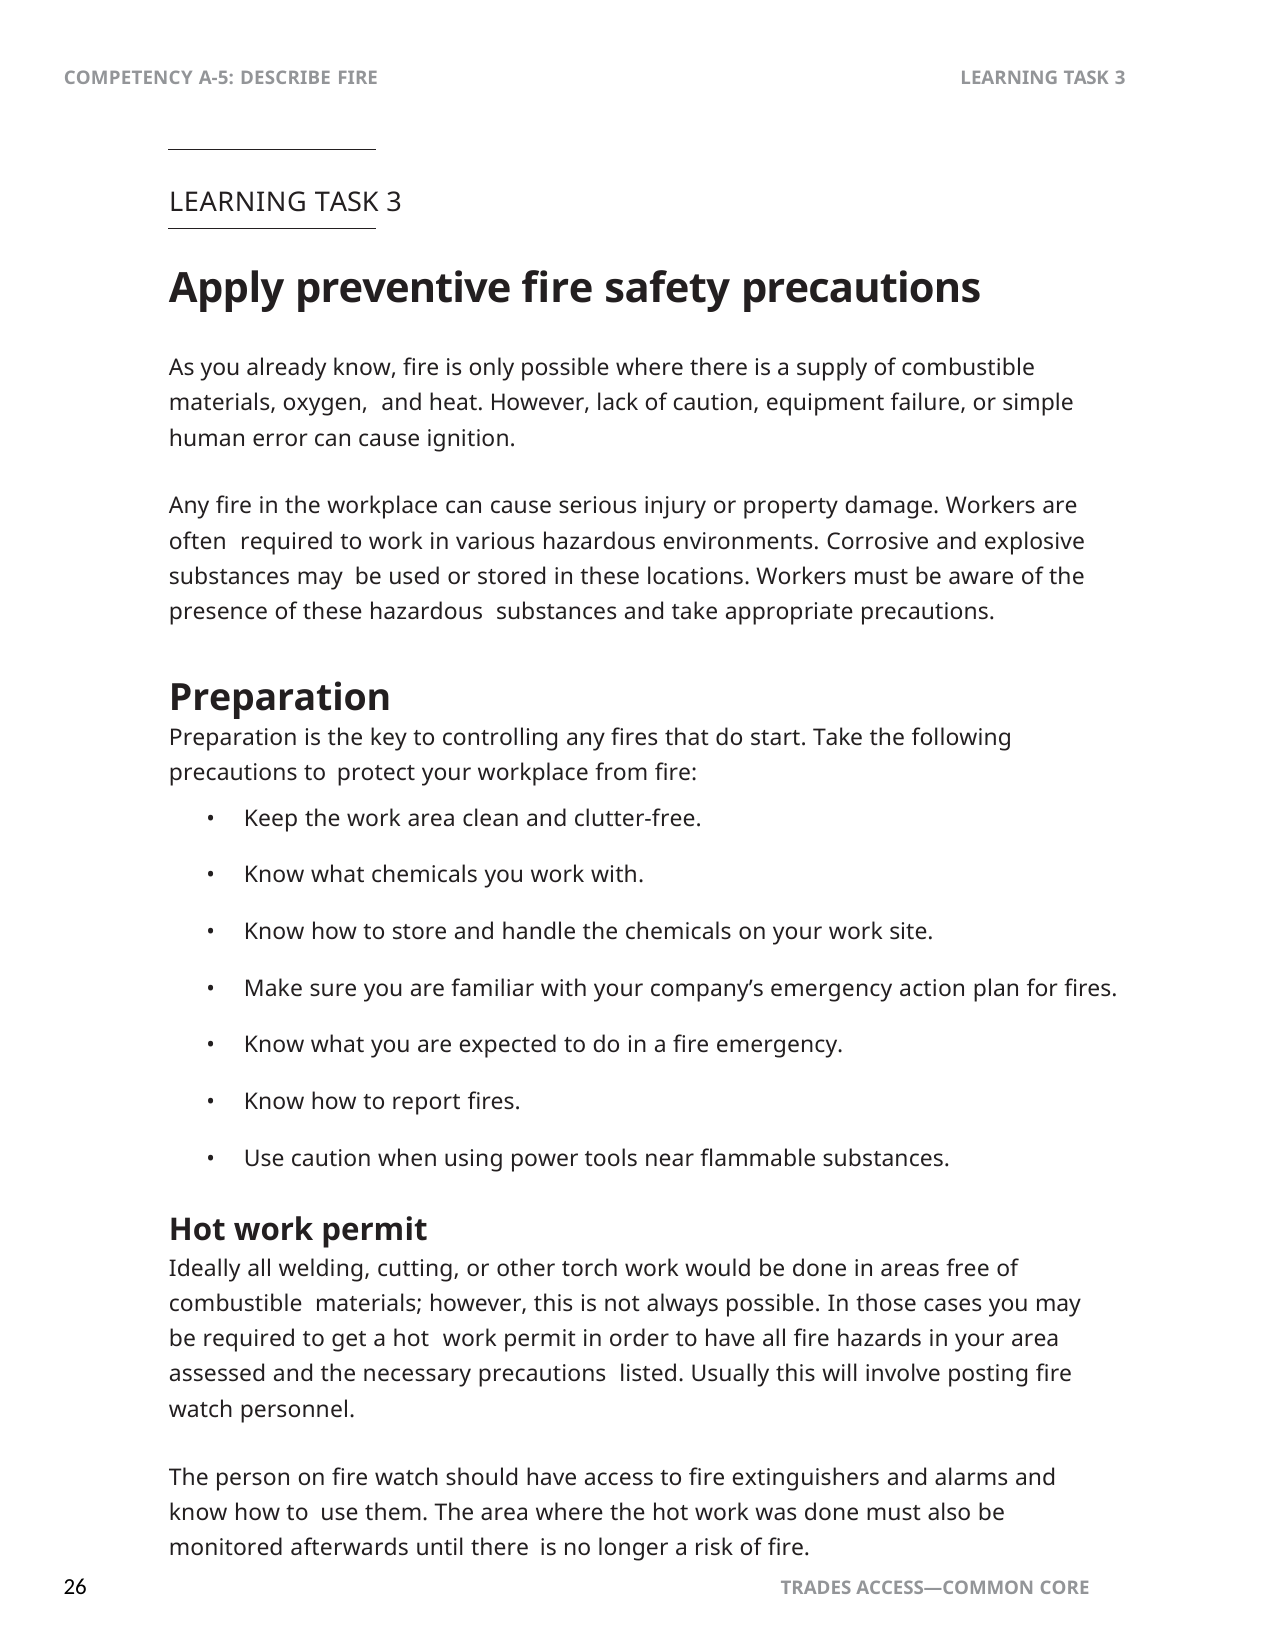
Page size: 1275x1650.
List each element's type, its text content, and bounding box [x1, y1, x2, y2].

list Use caution when using power tools near flammable substances. [206, 1142, 1223, 1173]
subtitle Hot work permit [169, 1207, 1223, 1250]
list Know how to report fires. [206, 1085, 1223, 1116]
list Make sure you are familiar with your company’s emergency action plan for fires. [206, 972, 1223, 1003]
text Any fire in the workplace can cause serious injury or property damage. Workers are often required to work in various hazardous environments. Corrosive and explosive substances may be used or stored in these locations. Workers must be aware of the presence of these hazardous substances and take appropriate precautions. [169, 489, 1094, 627]
text The person on fire watch should have access to fire extinguishers and alarms and know how to use them. The area where the hot work was done must also be monitored afterwards until there is no longer a risk of fire. [169, 1461, 1102, 1562]
list Keep the work area clean and clutter-free. [206, 802, 1223, 833]
text Ideally all welding, cutting, or other torch work would be done in areas free of combustible materials; however, this is not always possible. In those cases you may be required to get a hot work permit in order to have all fire hazards in your area assessed and the necessary precautions listed. Usually this will involve posting fire watch personnel. [169, 1251, 1102, 1424]
list Know how to store and handle the chemicals on your work site. [206, 915, 1223, 946]
subtitle Preparation [169, 670, 1223, 721]
text LEARNING TASK 3 [169, 183, 1223, 219]
text As you already know, fire is only possible where there is a supply of combustible materials, oxygen, and heat. However, lack of caution, equipment failure, or simple human error can cause ignition. [169, 351, 1102, 453]
text Preparation is the key to controlling any fires that do start. Take the following precautions to protect your workplace from fire: [169, 721, 1102, 788]
list Know what chemicals you work with. [206, 858, 1223, 889]
text Apply preventive fire safety precautions [169, 257, 1223, 314]
list Know what you are expected to do in a fire emergency. [206, 1028, 1223, 1059]
